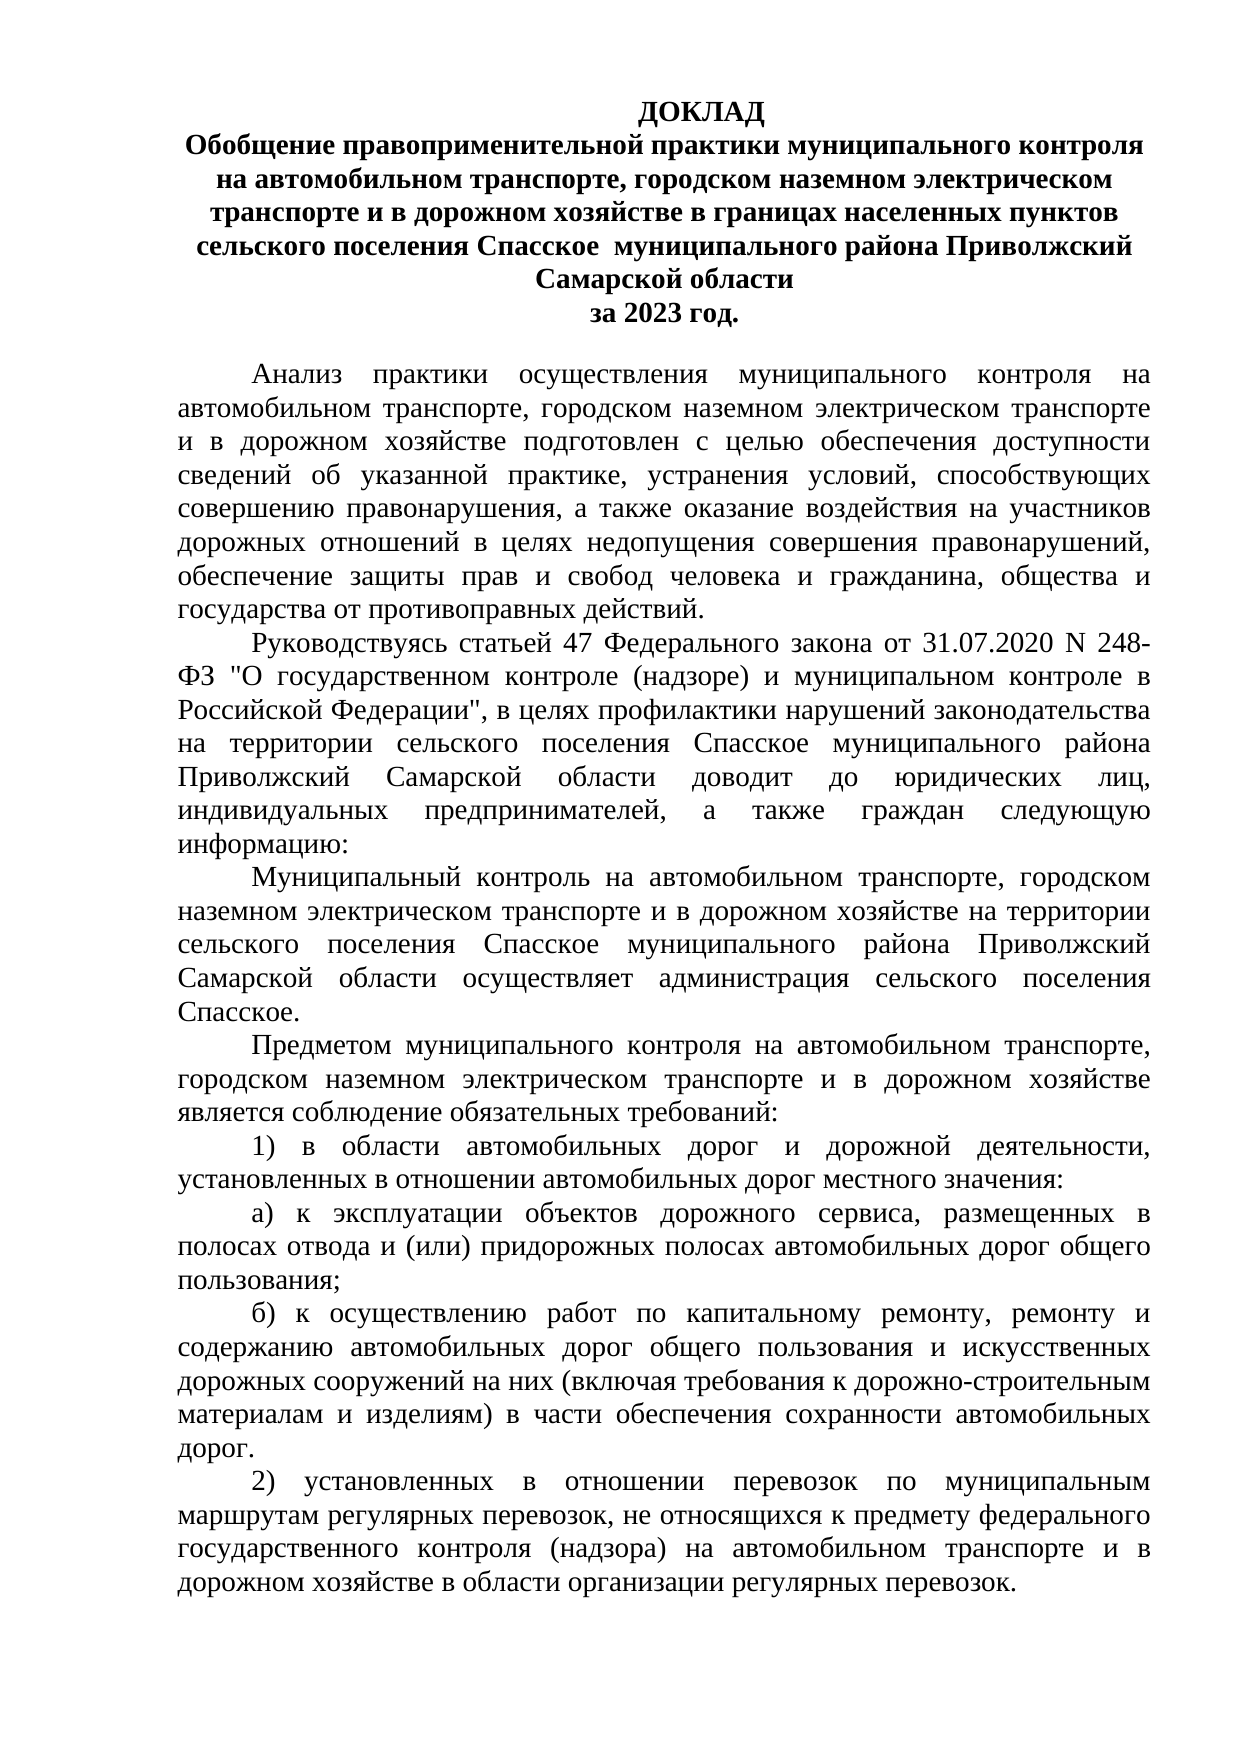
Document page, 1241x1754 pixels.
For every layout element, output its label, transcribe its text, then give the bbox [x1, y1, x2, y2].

text Обобщение правоприменительной практики муниципального контроля на автомобильном транспорте, городском наземном электрическом транспорте и в дорожном хозяйстве в границах населенных пунктов сельского поселения Спасское муниципального района Приволжский Самарской области [177, 127, 1152, 295]
text Руководствуясь статьей 47 Федерального закона от 31.07.2020 N 248-ФЗ "О государственном контроле (надзоре) и муниципальном контроле в Российской Федерации", в целях профилактики нарушений законодательства на территории сельского поселения Спасское муниципального района Приволжский Самарской области доводит до юридических лиц, индивидуальных предпринимателей, а также граждан следующую информацию: [177, 625, 1152, 859]
text за 2023 год. [177, 295, 1152, 328]
text Муниципальный контроль на автомобильном транспорте, городском наземном электрическом транспорте и в дорожном хозяйстве на территории сельского поселения Спасское муниципального района Приволжский Самарской области осуществляет администрация сельского поселения Спасское. [177, 859, 1152, 1027]
text 1) в области автомобильных дорог и дорожной деятельности, установленных в отношении автомобильных дорог местного значения: [177, 1128, 1152, 1195]
text б) к осуществлению работ по капитальному ремонту, ремонту и содержанию автомобильных дорог общего пользования и искусственных дорожных сооружений на них (включая требования к дорожно-строительным материалам и изделиям) в части обеспечения сохранности автомобильных дорог. [177, 1296, 1152, 1463]
text Предметом муниципального контроля на автомобильном транспорте, городском наземном электрическом транспорте и в дорожном хозяйстве является соблюдение обязательных требований: [177, 1027, 1152, 1128]
text Анализ практики осуществления муниципального контроля на автомобильном транспорте, городском наземном электрическом транспорте и в дорожном хозяйстве подготовлен с целью обеспечения доступности сведений об указанной практике, устранения условий, способствующих совершению правонарушения, а также оказание воздействия на участников дорожных отношений в целях недопущения совершения правонарушений, обеспечение защиты прав и свобод человека и гражданина, общества и государства от противоправных действий. [177, 356, 1152, 625]
text а) к эксплуатации объектов дорожного сервиса, размещенных в полосах отвода и (или) придорожных полосах автомобильных дорог общего пользования; [177, 1195, 1152, 1296]
text ДОКЛАД [177, 94, 1152, 127]
text 2) установленных в отношении перевозок по муниципальным маршрутам регулярных перевозок, не относящихся к предмету федерального государственного контроля (надзора) на автомобильном транспорте и в дорожном хозяйстве в области организации регулярных перевозок. [177, 1463, 1152, 1597]
